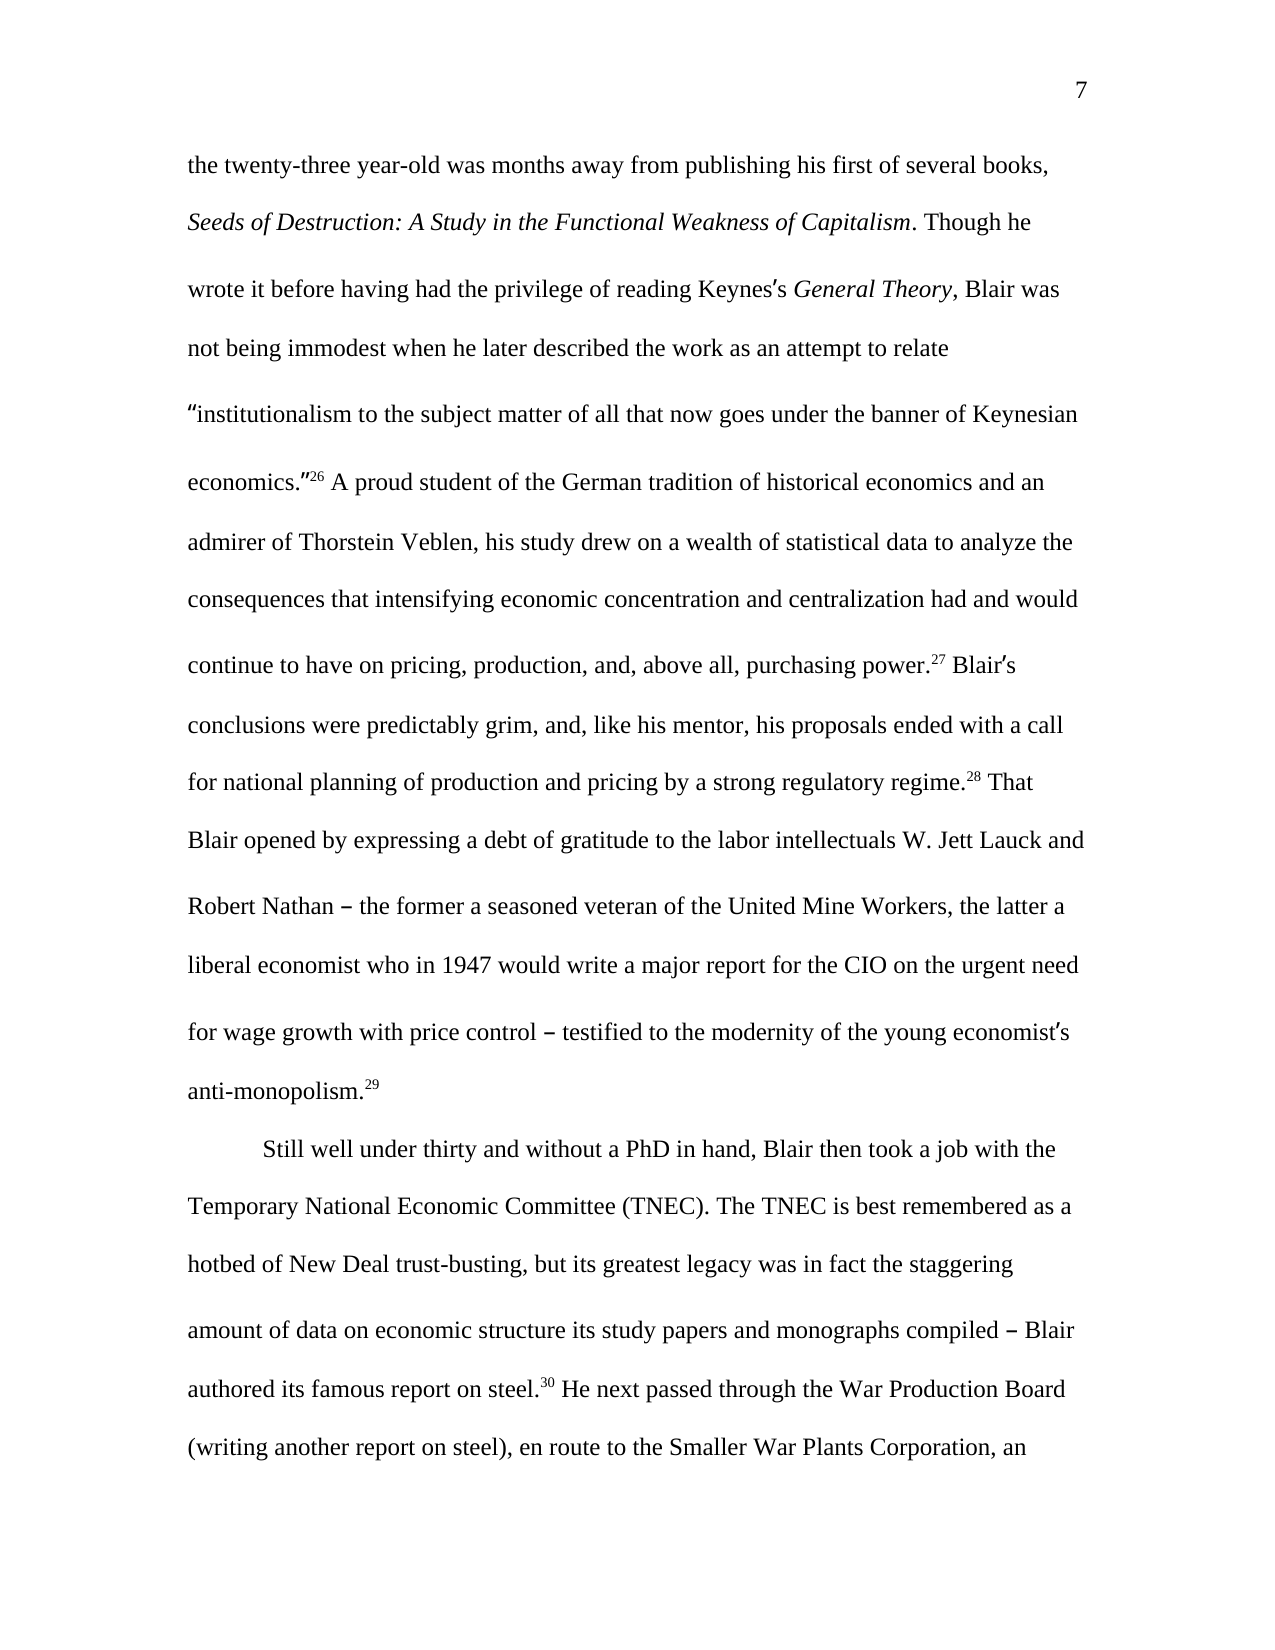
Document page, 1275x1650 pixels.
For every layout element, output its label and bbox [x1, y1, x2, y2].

text [187, 1134, 1087, 1461]
text [187, 150, 1087, 1105]
